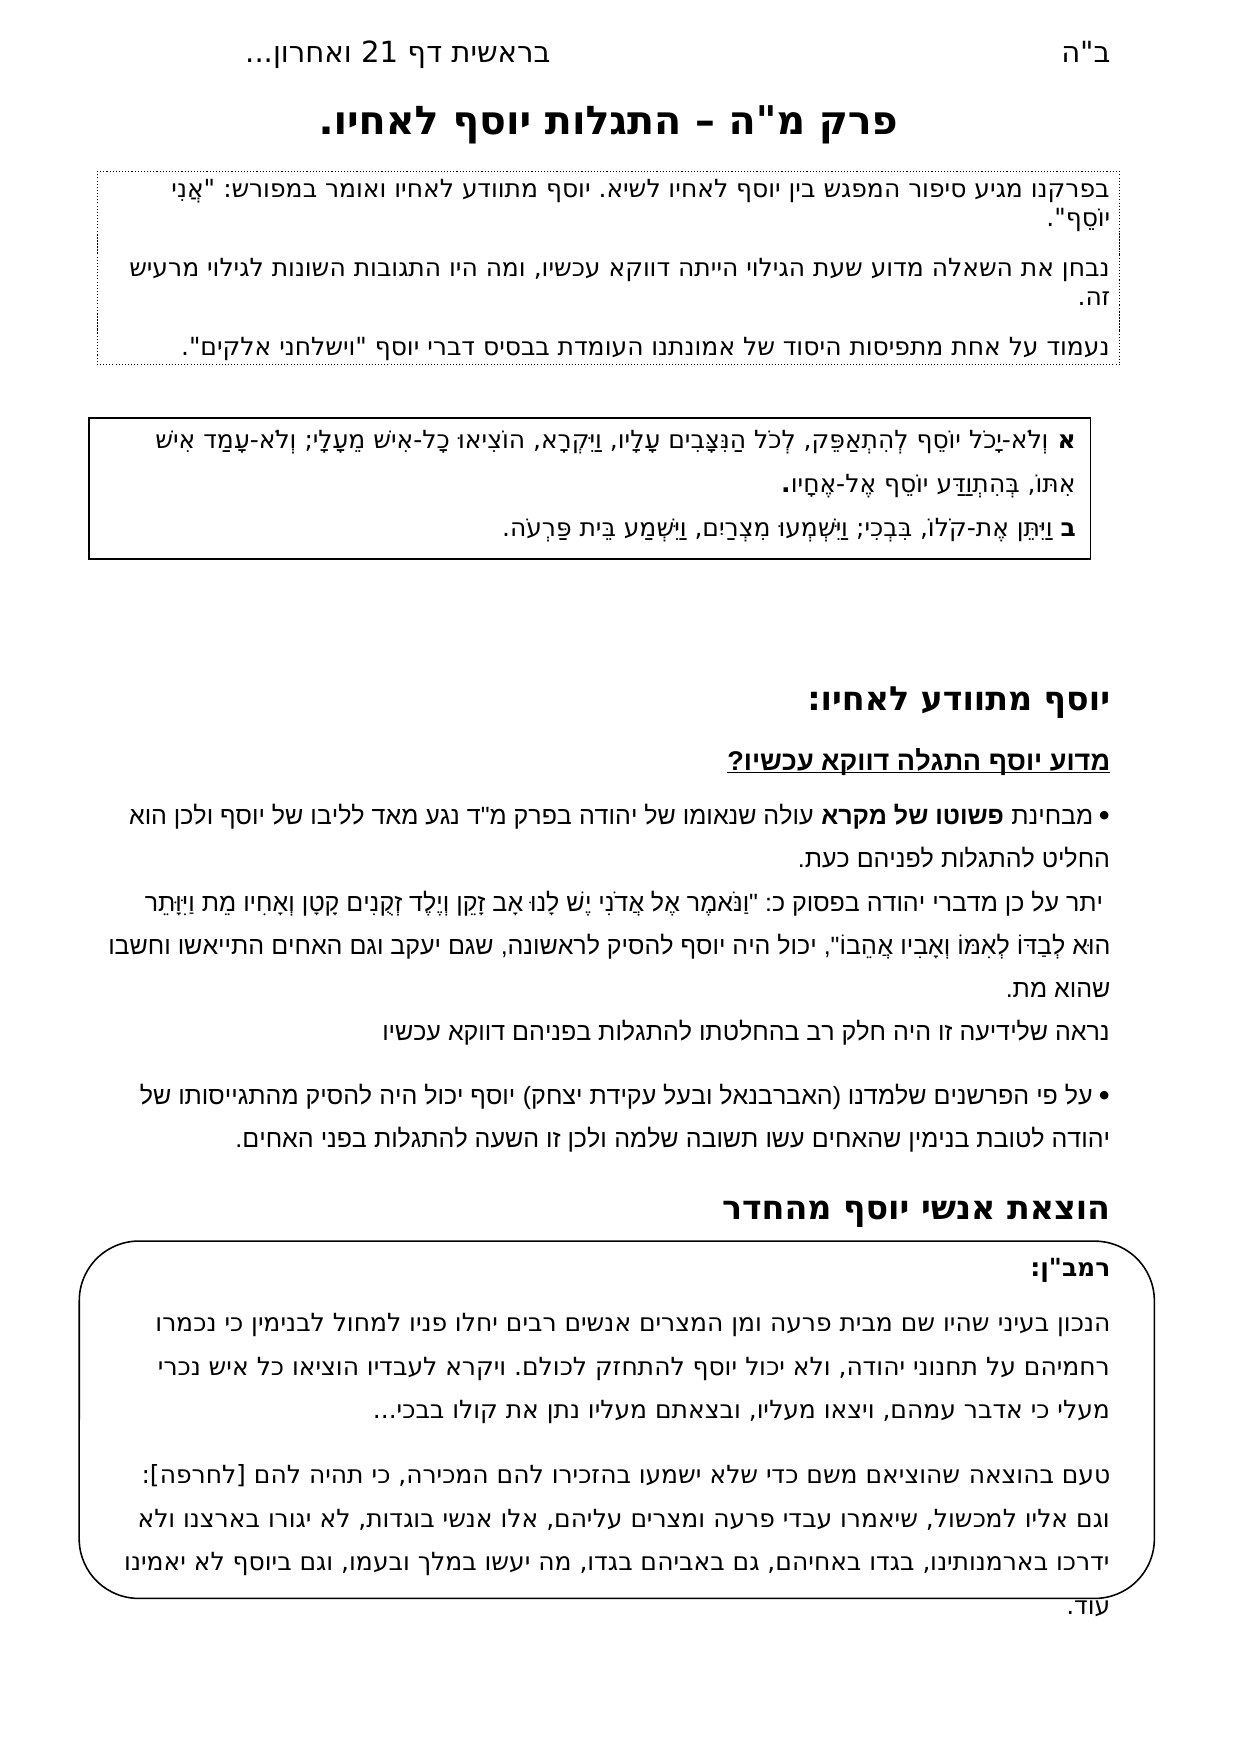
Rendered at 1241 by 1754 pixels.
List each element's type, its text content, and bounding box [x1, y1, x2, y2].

text נבחן את השאלה מדוע שעת הגילוי הייתה דווקא עכשיו, ומה היו התגובות השונות לגילוי מרעיש זה. [97, 250, 1120, 312]
text הנכון בעיני שהיו שם מבית פרעה ומן המצרים אנשים רבים יחלו פניו למחול לבנימין כי נכמרו רחמיהם על תחנוני יהודה, ולא יכול יוסף להתחזק לכולם. ויקרא לעבדיו הוציאו כל איש נכרי מעלי כי אדבר עמהם, ויצאו מעליו, ובצאתם מעליו נתן את קולו בבכי... [106, 1308, 1110, 1424]
text מבחינת פשוטו של מקרא עולה שנאומו של יהודה בפרק מ"ד נגע מאד לליבו של יוסף ולכן הוא החליט להתגלות לפניהם כעת. יתר על כן מדברי יהודה בפסוק כ: "וַנֹּאמֶר אֶל אֲדֹנִי יֶשׁ לָנוּ אָב זָקֵן וְיֶלֶד זְקֻנִים קָטָן וְאָחִיו מֵת וַיִּוָּתֵר הוּא לְבַדּוֹ לְאִמּוֹ וְאָבִיו אֲהֵבוֹ", יכול היה יוסף להסיק לראשונה, שגם יעקב וגם האחים התייאשו וחשבו שהוא מת. נראה שלידיעה זו היה חלק רב בהחלטתו להתגלות בפניהם דווקא עכשיו [106, 801, 1110, 1046]
text פרק מ"ה – התגלות יוסף לאחיו. [106, 97, 1110, 143]
text הוצאת אנשי יוסף מהחדר [106, 1188, 1110, 1227]
text טעם בהוצאה שהוציאם משם כדי שלא ישמעו בהזכירו להם המכירה, כי תהיה להם [לחרפה]: וגם אליו למכשול, שיאמרו עבדי פרעה ומצרים עליהם, אלו אנשי בוגדות, לא יגורו בארצנו ולא ידרכו בארמנותינו, בגדו באחיהם, גם באביהם בגדו, מה יעשו במלך ובעמו, וגם ביוסף לא יאמינו עוד. [106, 1460, 1110, 1662]
text על פי הפרשנים שלמדנו (האברבנאל ובעל עקידת יצחק) יוסף יכול היה להסיק מהתגייסותו של יהודה לטובת בנימין שהאחים עשו תשובה שלמה ולכן זו השעה להתגלות בפני האחים. [106, 1081, 1110, 1153]
text מדוע יוסף התגלה דווקא עכשיו? [106, 744, 1110, 776]
text רמב"ן: [106, 1253, 1110, 1283]
text נעמוד על אחת מתפיסות היסוד של אמונתנו העומדת בבסיס דברי יוסף "וישלחני אלקים". [97, 329, 1120, 365]
text בפרקנו מגיע סיפור המפגש בין יוסף לאחיו לשיא. יוסף מתוודע לאחיו ואומר במפורש: "אֲנִי יוֹסֵף". [97, 171, 1120, 233]
text יוסף מתוודע לאחיו: [106, 679, 1110, 718]
